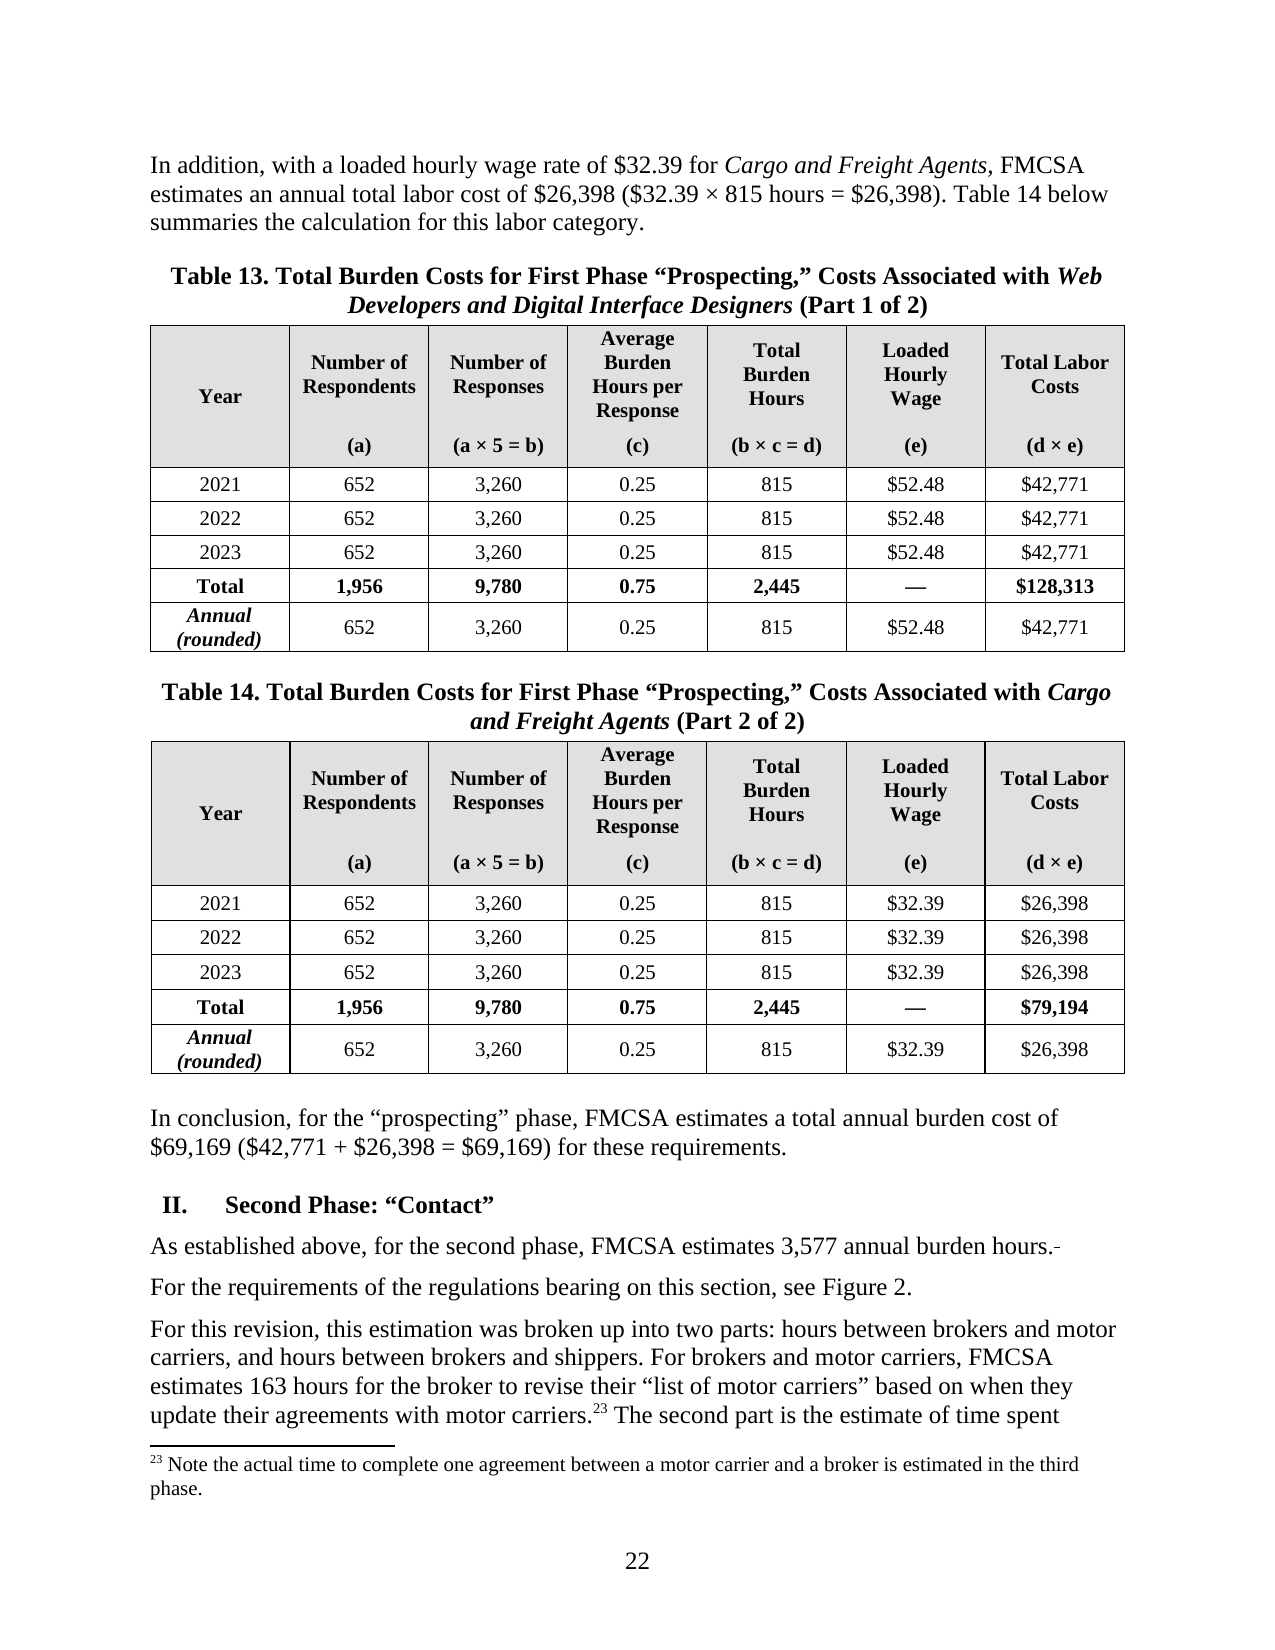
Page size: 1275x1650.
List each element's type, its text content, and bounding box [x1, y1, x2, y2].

table_cell $42,771 [986, 468, 1124, 501]
table_cell 0.25 [568, 502, 707, 534]
table_cell 815 [708, 468, 846, 501]
table_cell 652 [290, 603, 428, 651]
table_cell 815 [707, 1025, 846, 1073]
table_cell 1,956 [290, 569, 428, 602]
table_cell 3,260 [429, 955, 567, 989]
table_cell $32.39 [847, 1025, 984, 1073]
table_cell 0.25 [568, 536, 707, 568]
table_cell (a × 5 = b) [429, 422, 567, 467]
table_cell 0.25 [568, 468, 707, 501]
table_cell 2022 [152, 921, 289, 954]
subtitle Table 13. Total Burden Costs for First Phase “Prospecting,” Costs Associated with Web Developers and Digital Interface Designers (Part 1 of 2) [150, 261, 1125, 319]
table_cell Total [151, 569, 289, 602]
table_cell (b × c = d) [707, 838, 846, 885]
subtitle Second Phase: “Contact” [187, 1190, 1125, 1219]
table_cell 815 [707, 921, 846, 954]
table_cell $26,398 [986, 921, 1124, 954]
table_cell 815 [708, 536, 846, 568]
table_header Total Burden Hours [708, 326, 846, 422]
table_cell Total [152, 990, 289, 1024]
text In conclusion, for the “prospecting” phase, FMCSA estimates a total annual burden cost of $69,169 ($42,771 + $26,398 = $69,169) for these requirements. [150, 1103, 1125, 1161]
table_cell $26,398 [986, 955, 1124, 989]
table_cell 0.75 [568, 990, 706, 1024]
table_cell 652 [290, 536, 428, 568]
table_cell (a × 5 = b) [429, 838, 567, 885]
table_cell Annual (rounded) [152, 1025, 289, 1073]
table_cell 3,260 [429, 468, 567, 501]
table_cell 0.25 [568, 603, 707, 651]
table_cell (d × e) [986, 422, 1124, 467]
table_header Average Burden Hours per Response [568, 326, 707, 422]
table_cell 2023 [151, 536, 289, 568]
table_cell (e) [847, 422, 985, 467]
table_header Loaded Hourly Wage [847, 742, 984, 838]
table_cell 2,445 [708, 569, 846, 602]
table_cell 2,445 [707, 990, 846, 1024]
table_cell 2023 [152, 955, 289, 989]
table_cell $42,771 [986, 603, 1124, 651]
table_header Total Labor Costs [986, 742, 1124, 838]
subtitle Table 14. Total Burden Costs for First Phase “Prospecting,” Costs Associated with Cargo and Freight Agents (Part 2 of 2) [150, 677, 1125, 735]
table_cell (d × e) [986, 838, 1124, 885]
table_cell 9,780 [429, 569, 567, 602]
table_cell 2021 [152, 886, 289, 919]
table_cell 3,260 [429, 603, 567, 651]
table_cell — [847, 990, 984, 1024]
table_cell 652 [290, 502, 428, 534]
table_cell 0.25 [568, 921, 706, 954]
table_header Total Burden Hours [707, 742, 846, 838]
table_cell (a) [290, 422, 428, 467]
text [150, 1314, 1125, 1429]
table_header Total Labor Costs [986, 326, 1124, 422]
table_cell $128,313 [986, 569, 1124, 602]
text For the requirements of the regulations bearing on this section, see Figure 2. [150, 1272, 1125, 1301]
table_cell $32.39 [847, 921, 984, 954]
table_cell $26,398 [986, 1025, 1124, 1073]
table_cell 3,260 [429, 921, 567, 954]
table_cell $52.48 [847, 502, 985, 534]
table_header Year [152, 742, 289, 885]
table_header Number of Respondents [290, 326, 428, 422]
table_cell $79,194 [986, 990, 1124, 1024]
table_header Year [151, 326, 289, 467]
table_header Number of Respondents [291, 742, 428, 838]
table_cell 3,260 [429, 502, 567, 534]
table_cell (c) [568, 838, 706, 885]
table_cell $52.48 [847, 536, 985, 568]
table_cell 0.25 [568, 955, 706, 989]
table_cell $42,771 [986, 502, 1124, 534]
table_cell 652 [291, 921, 428, 954]
table_cell $26,398 [986, 886, 1124, 919]
table_cell $42,771 [986, 536, 1124, 568]
table_cell 1,956 [291, 990, 428, 1024]
table_cell $52.48 [847, 468, 985, 501]
table_cell 9,780 [429, 990, 567, 1024]
table_cell 815 [707, 955, 846, 989]
table_cell 3,260 [429, 1025, 567, 1073]
table_cell $52.48 [847, 603, 985, 651]
table_cell — [847, 569, 985, 602]
table_cell 2022 [151, 502, 289, 534]
table_cell 815 [708, 603, 846, 651]
table_cell 0.75 [568, 569, 707, 602]
text In addition, with a loaded hourly wage rate of $32.39 for Cargo and Freight Agents, FMCSA estimates an annual total labor cost of $26,398 ($32.39 × 815 hours = $26,398). Table 14 below summaries the calculation for this labor category. [150, 150, 1125, 236]
table_header Loaded Hourly Wage [847, 326, 985, 422]
table_cell 652 [291, 955, 428, 989]
table_cell 2021 [151, 468, 289, 501]
table_cell Annual (rounded) [151, 603, 289, 651]
table_cell (e) [847, 838, 984, 885]
table_header Number of Responses [429, 742, 567, 838]
table_cell 3,260 [429, 886, 567, 919]
table_cell (a) [291, 838, 428, 885]
table_cell 0.25 [568, 886, 706, 919]
table_cell 652 [290, 468, 428, 501]
table_cell $32.39 [847, 886, 984, 919]
table_cell (c) [568, 422, 707, 467]
table_cell (b × c = d) [708, 422, 846, 467]
table_header Number of Responses [429, 326, 567, 422]
table_cell 815 [708, 502, 846, 534]
table_cell 815 [707, 886, 846, 919]
table_cell 652 [291, 1025, 428, 1073]
table_cell 3,260 [429, 536, 567, 568]
table_cell $32.39 [847, 955, 984, 989]
table_cell 0.25 [568, 1025, 706, 1073]
table_header Average Burden Hours per Response [568, 742, 706, 838]
text As established above, for the second phase, FMCSA estimates 3,577 annual burden hours. [150, 1231, 1125, 1260]
table_cell 652 [291, 886, 428, 919]
